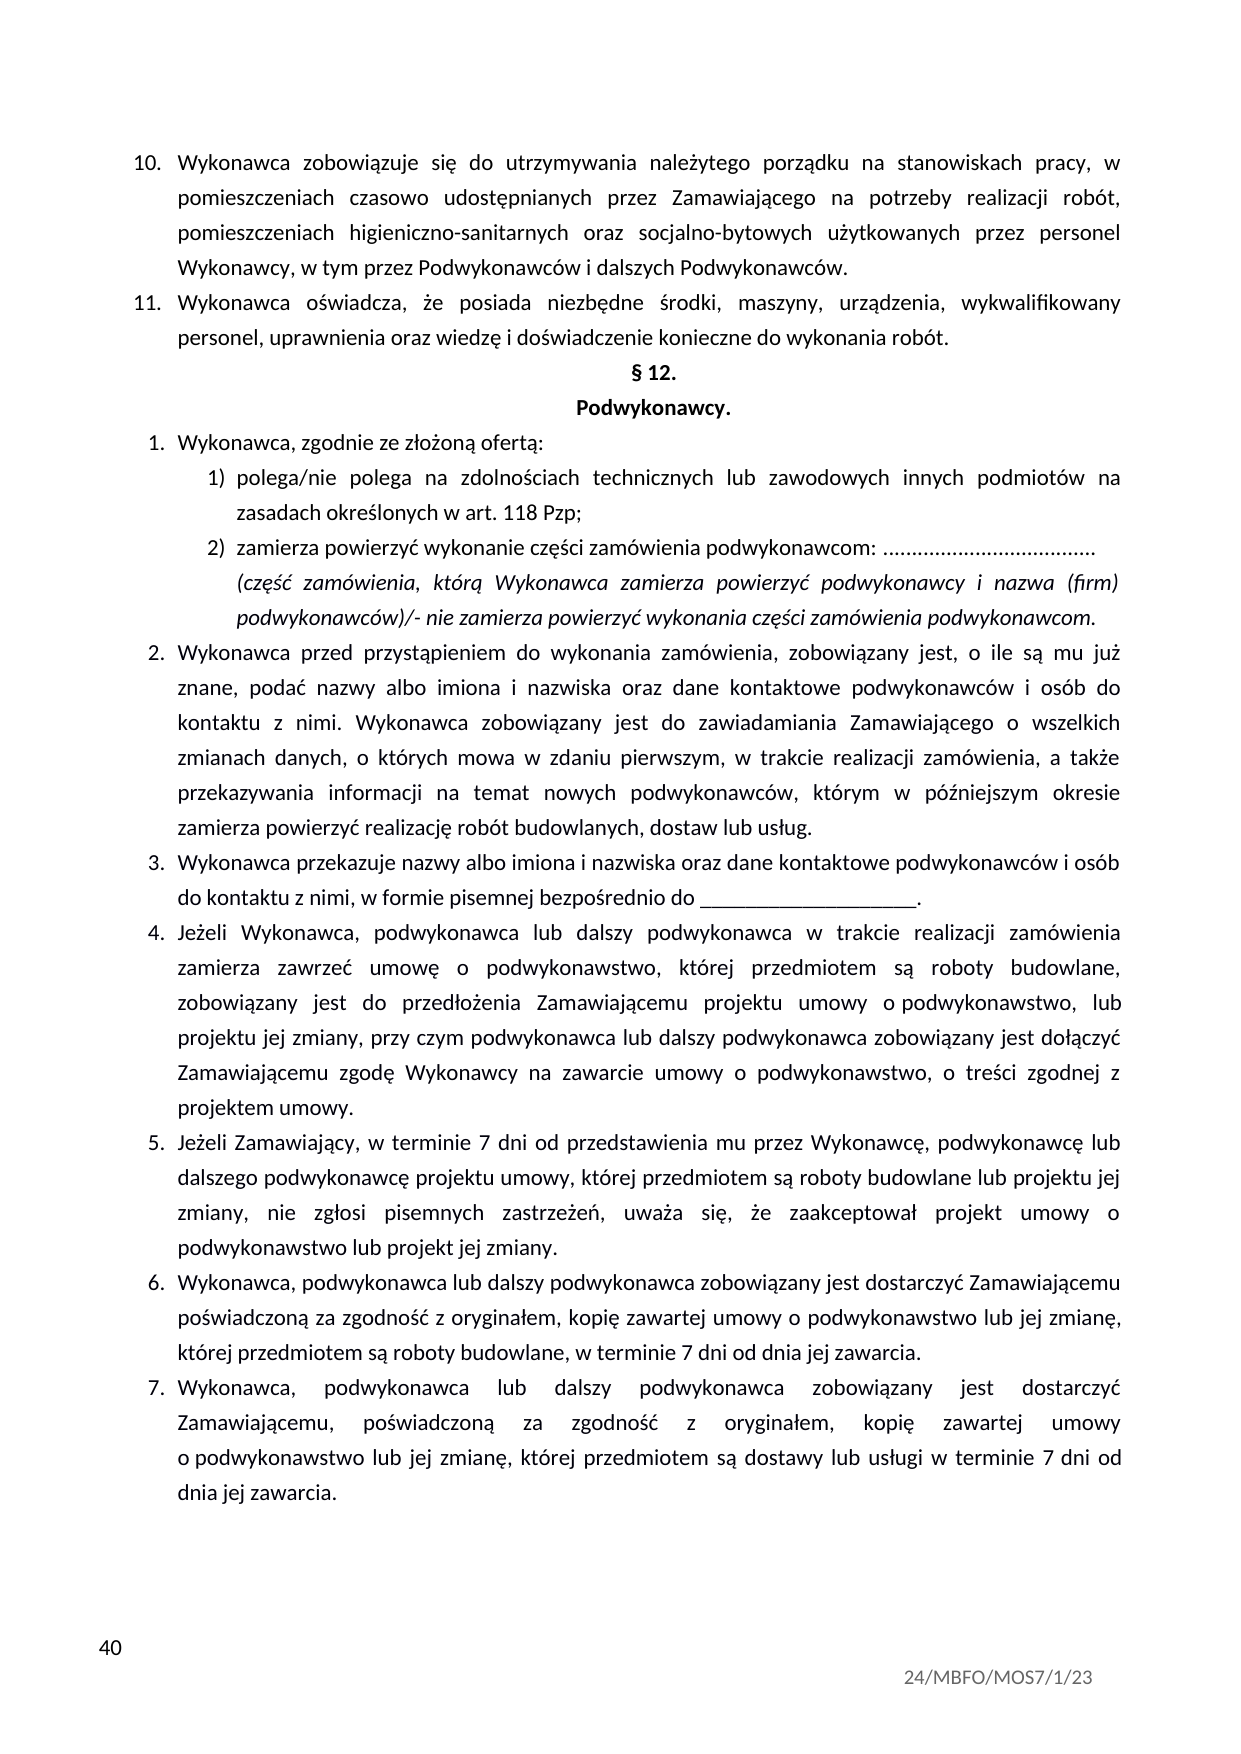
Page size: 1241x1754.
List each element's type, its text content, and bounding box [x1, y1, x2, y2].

list zamierza powierzyć wykonanie części zamówienia podwykonawcom: ..................................... [207, 533, 1122, 561]
list Wykonawca przed przystąpieniem do wykonania zamówienia, zobowiązany jest, o ile są mu już znane, podać nazwy albo imiona i nazwiska oraz dane kontaktowe podwykonawców i osób do kontaktu z nimi. Wykonawca zobowiązany jest do zawiadamiania Zamawiającego o wszelkich zmianach danych, o których mowa w zdaniu pierwszym, w trakcie realizacji zamówienia, a także przekazywania informacji na temat nowych podwykonawców, którym w późniejszym okresie zamierza powierzyć realizację robót budowlanych, dostaw lub usług. [148, 638, 1122, 841]
text § 12. [185, 358, 1122, 386]
list Wykonawca oświadcza, że posiada niezbędne środki, maszyny, urządzenia, wykwalifikowany personel, uprawnienia oraz wiedzę i doświadczenie konieczne do wykonania robót. [133, 288, 1122, 351]
text (część zamówienia, którą Wykonawca zamierza powierzyć podwykonawcy i nazwa (firm) podwykonawców)/- nie zamierza powierzyć wykonania części zamówienia podwykonawcom. [236, 568, 1122, 631]
list Jeżeli Wykonawca, podwykonawca lub dalszy podwykonawca w trakcie realizacji zamówienia zamierza zawrzeć umowę o podwykonawstwo, której przedmiotem są roboty budowlane, zobowiązany jest do przedłożenia Zamawiającemu projektu umowy o podwykonawstwo, lub projektu jej zmiany, przy czym podwykonawca lub dalszy podwykonawca zobowiązany jest dołączyć Zamawiającemu zgodę Wykonawcy na zawarcie umowy o podwykonawstwo, o treści zgodnej z projektem umowy. [148, 918, 1122, 1121]
text Podwykonawcy. [185, 393, 1122, 421]
list Wykonawca, zgodnie ze złożoną ofertą: [148, 428, 1122, 456]
list Wykonawca przekazuje nazwy albo imiona i nazwiska oraz dane kontaktowe podwykonawców i osób do kontaktu z nimi, w formie pisemnej bezpośrednio do ___________________. [148, 848, 1122, 911]
list Wykonawca, podwykonawca lub dalszy podwykonawca zobowiązany jest dostarczyć Zamawiającemu poświadczoną za zgodność z oryginałem, kopię zawartej umowy o podwykonawstwo lub jej zmianę, której przedmiotem są roboty budowlane, w terminie 7 dni od dnia jej zawarcia. [148, 1268, 1122, 1366]
list Jeżeli Zamawiający, w terminie 7 dni od przedstawienia mu przez Wykonawcę, podwykonawcę lub dalszego podwykonawcę projektu umowy, której przedmiotem są roboty budowlane lub projektu jej zmiany, nie zgłosi pisemnych zastrzeżeń, uważa się, że zaakceptował projekt umowy o podwykonawstwo lub projekt jej zmiany. [148, 1128, 1122, 1261]
list polega/nie polega na zdolnościach technicznych lub zawodowych innych podmiotów na zasadach określonych w art. 118 Pzp; [207, 463, 1122, 526]
list Wykonawca zobowiązuje się do utrzymywania należytego porządku na stanowiskach pracy, w pomieszczeniach czasowo udostępnianych przez Zamawiającego na potrzeby realizacji robót, pomieszczeniach higieniczno-sanitarnych oraz socjalno-bytowych użytkowanych przez personel Wykonawcy, w tym przez Podwykonawców i dalszych Podwykonawców. [133, 148, 1122, 281]
list Wykonawca, podwykonawca lub dalszy podwykonawca zobowiązany jest dostarczyć Zamawiającemu, poświadczoną za zgodność z oryginałem, kopię zawartej umowy o podwykonawstwo lub jej zmianę, której przedmiotem są dostawy lub usługi w terminie 7 dni od dnia jej zawarcia. [148, 1373, 1122, 1506]
